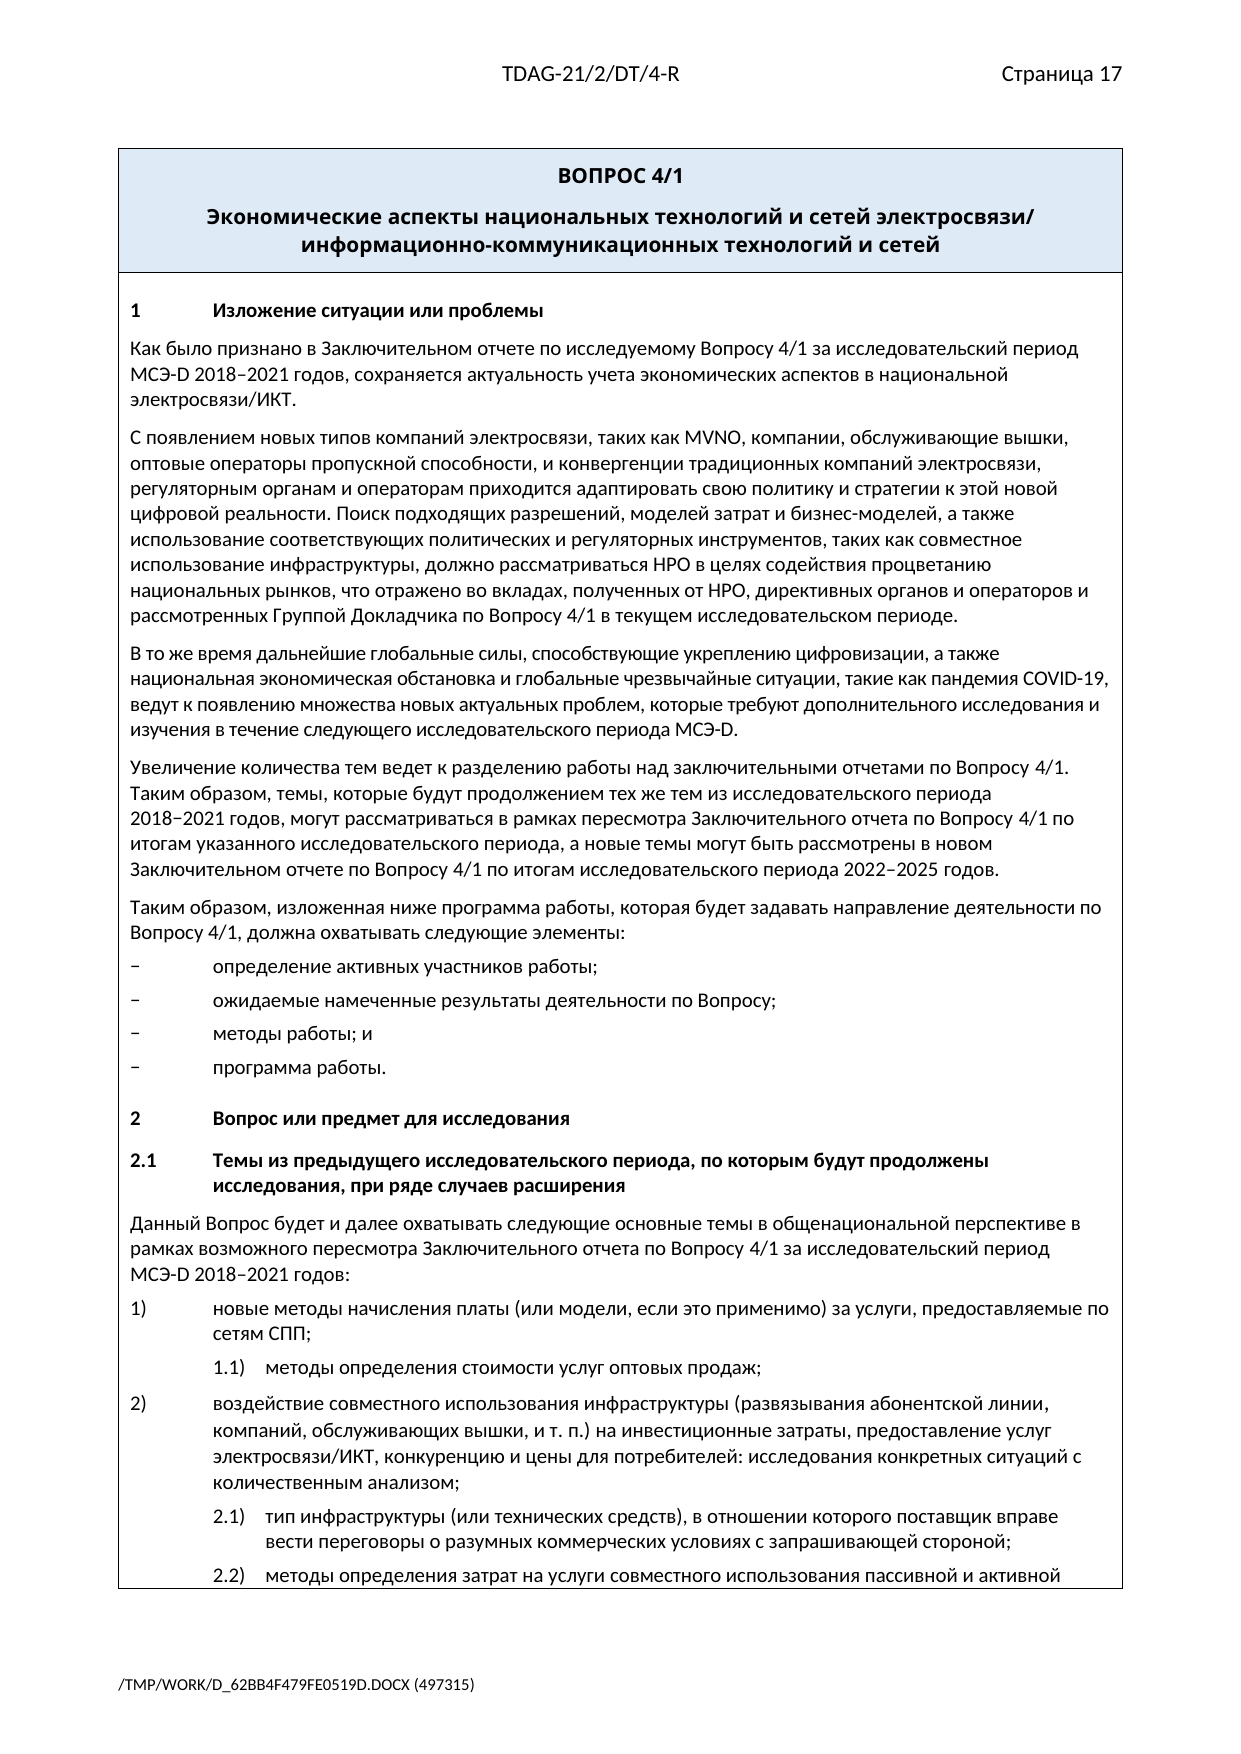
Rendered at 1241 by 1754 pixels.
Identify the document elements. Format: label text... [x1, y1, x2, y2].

table_header ВОПРОС 4/1 Экономические аспекты национальных технологий и сетей электросвязи/ информационно-коммуникационных технологий и сетей [119, 149, 1122, 272]
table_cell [119, 273, 1122, 1587]
